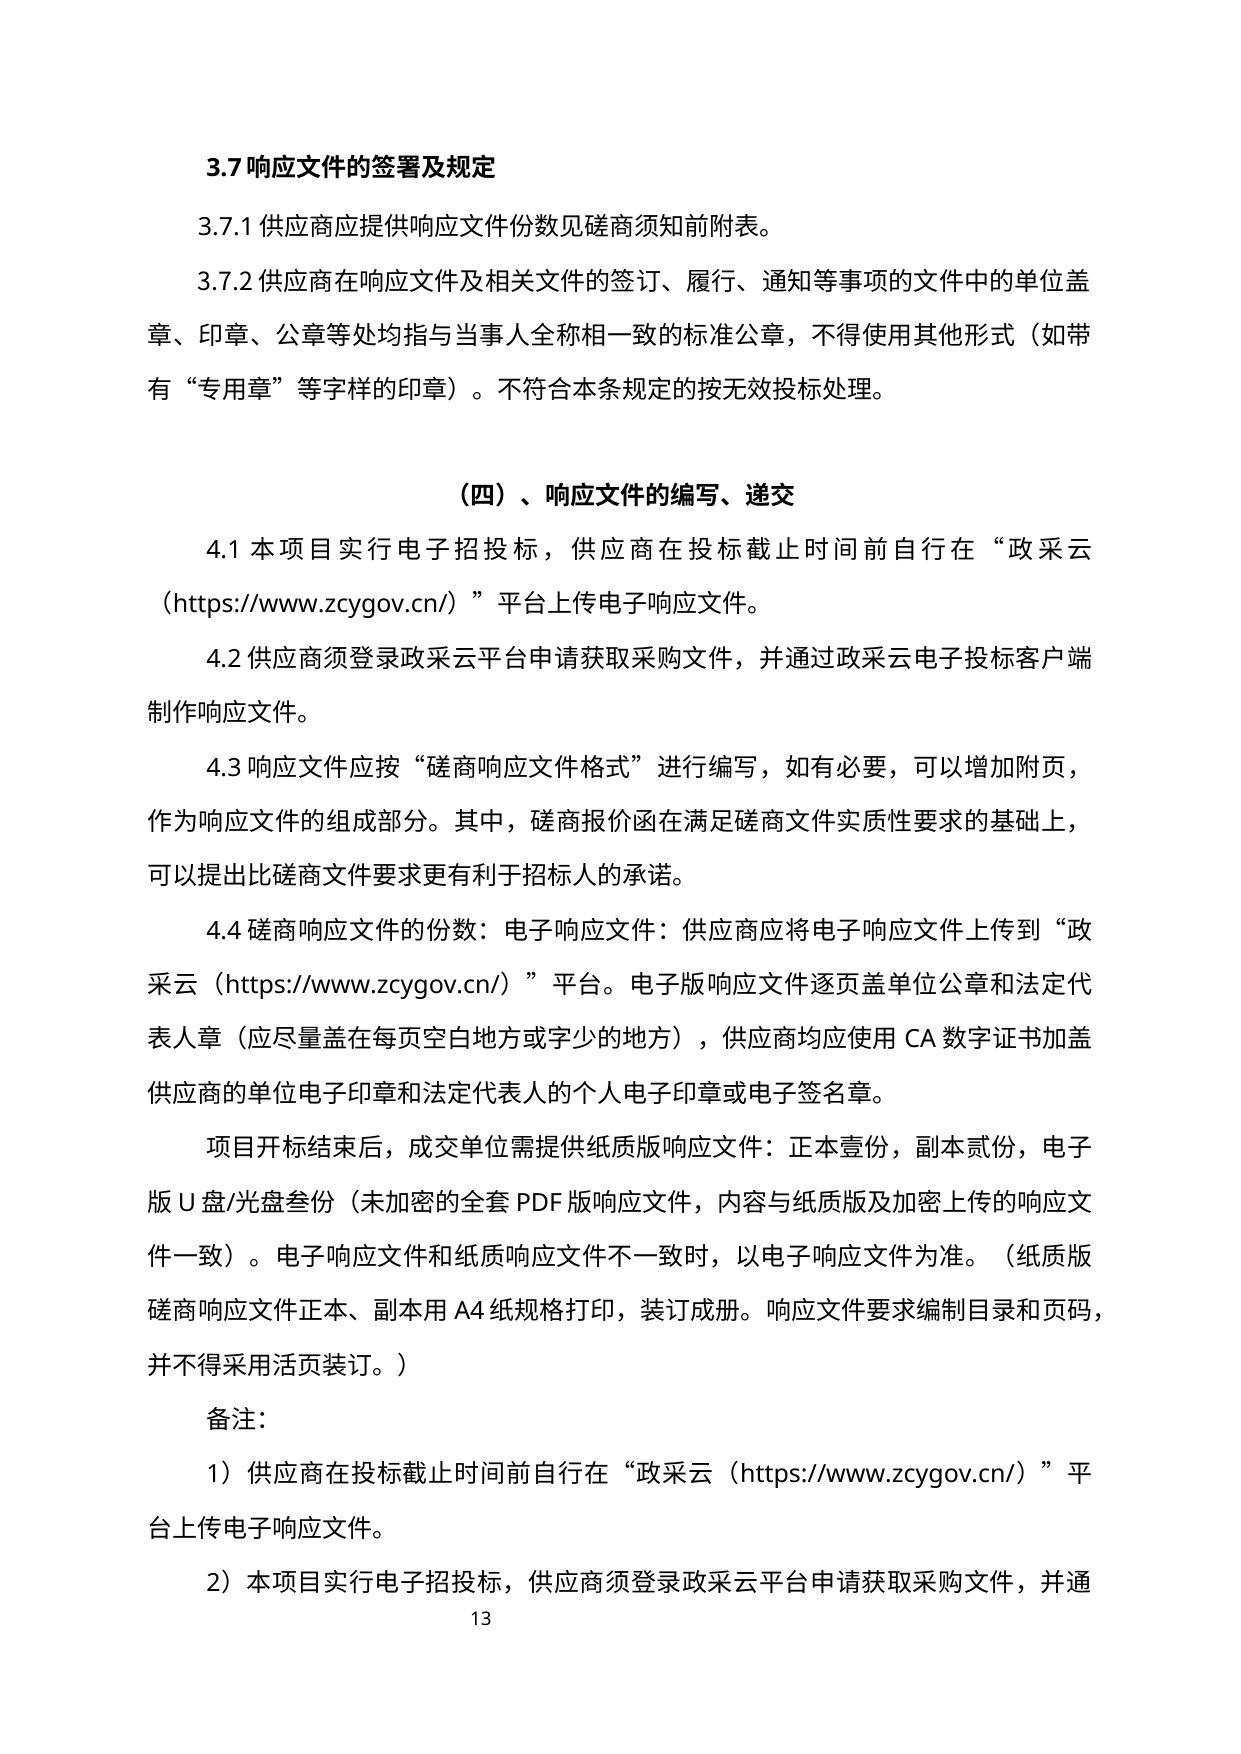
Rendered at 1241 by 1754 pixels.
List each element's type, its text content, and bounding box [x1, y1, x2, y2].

text 1）供应商在投标截止时间前自行在“政采云（https://www.zcygov.cn/）”平台上传电子响应文件。 [148, 1454, 1093, 1544]
text 项目开标结束后，成交单位需提供纸质版响应文件：正本壹份，副本贰份，电子版U盘/光盘叁份（未加密的全套PDF版响应文件，内容与纸质版及加密上传的响应文件一致）。电子响应文件和纸质响应文件不一致时，以电子响应文件为准。（纸质版磋商响应文件正本、副本用A4纸规格打印，装订成册。响应文件要求编制目录和页码，并不得采用活页装订。） [148, 1128, 1093, 1381]
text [148, 1563, 1093, 1599]
text 4.4磋商响应文件的份数：电子响应文件：供应商应将电子响应文件上传到“政采云（https://www.zcygov.cn/）”平台。电子版响应文件逐页盖单位公章和法定代表人章（应尽量盖在每页空白地方或字少的地方），供应商均应使用 CA 数字证书加盖供应商的单位电子印章和法定代表人的个人电子印章或电子签名章。 [148, 910, 1093, 1109]
text 备注： [148, 1399, 1093, 1436]
subtitle （四）、响应文件的编写、递交 [148, 475, 1093, 511]
text 3.7.1供应商应提供响应文件份数见磋商须知前附表。 [148, 207, 1093, 243]
subtitle 3.7响应文件的签署及规定 [148, 148, 1093, 184]
text 3.7.2供应商在响应文件及相关文件的签订、履行、通知等事项的文件中的单位盖章、印章、公章等处均指与当事人全称相一致的标准公章，不得使用其他形式（如带有“专用章”等字样的印章）。不符合本条规定的按无效投标处理。 [148, 261, 1093, 406]
text 4.3响应文件应按“磋商响应文件格式”进行编写，如有必要，可以增加附页，作为响应文件的组成部分。其中，磋商报价函在满足磋商文件实质性要求的基础上，可以提出比磋商文件要求更有利于招标人的承诺。 [148, 747, 1093, 892]
text 4.2供应商须登录政采云平台申请获取采购文件，并通过政采云电子投标客户端制作响应文件。 [148, 638, 1093, 729]
text 4.1本项目实行电子招投标，供应商在投标截止时间前自行在“政采云（https://www.zcygov.cn/）”平台上传电子响应文件。 [148, 529, 1093, 620]
